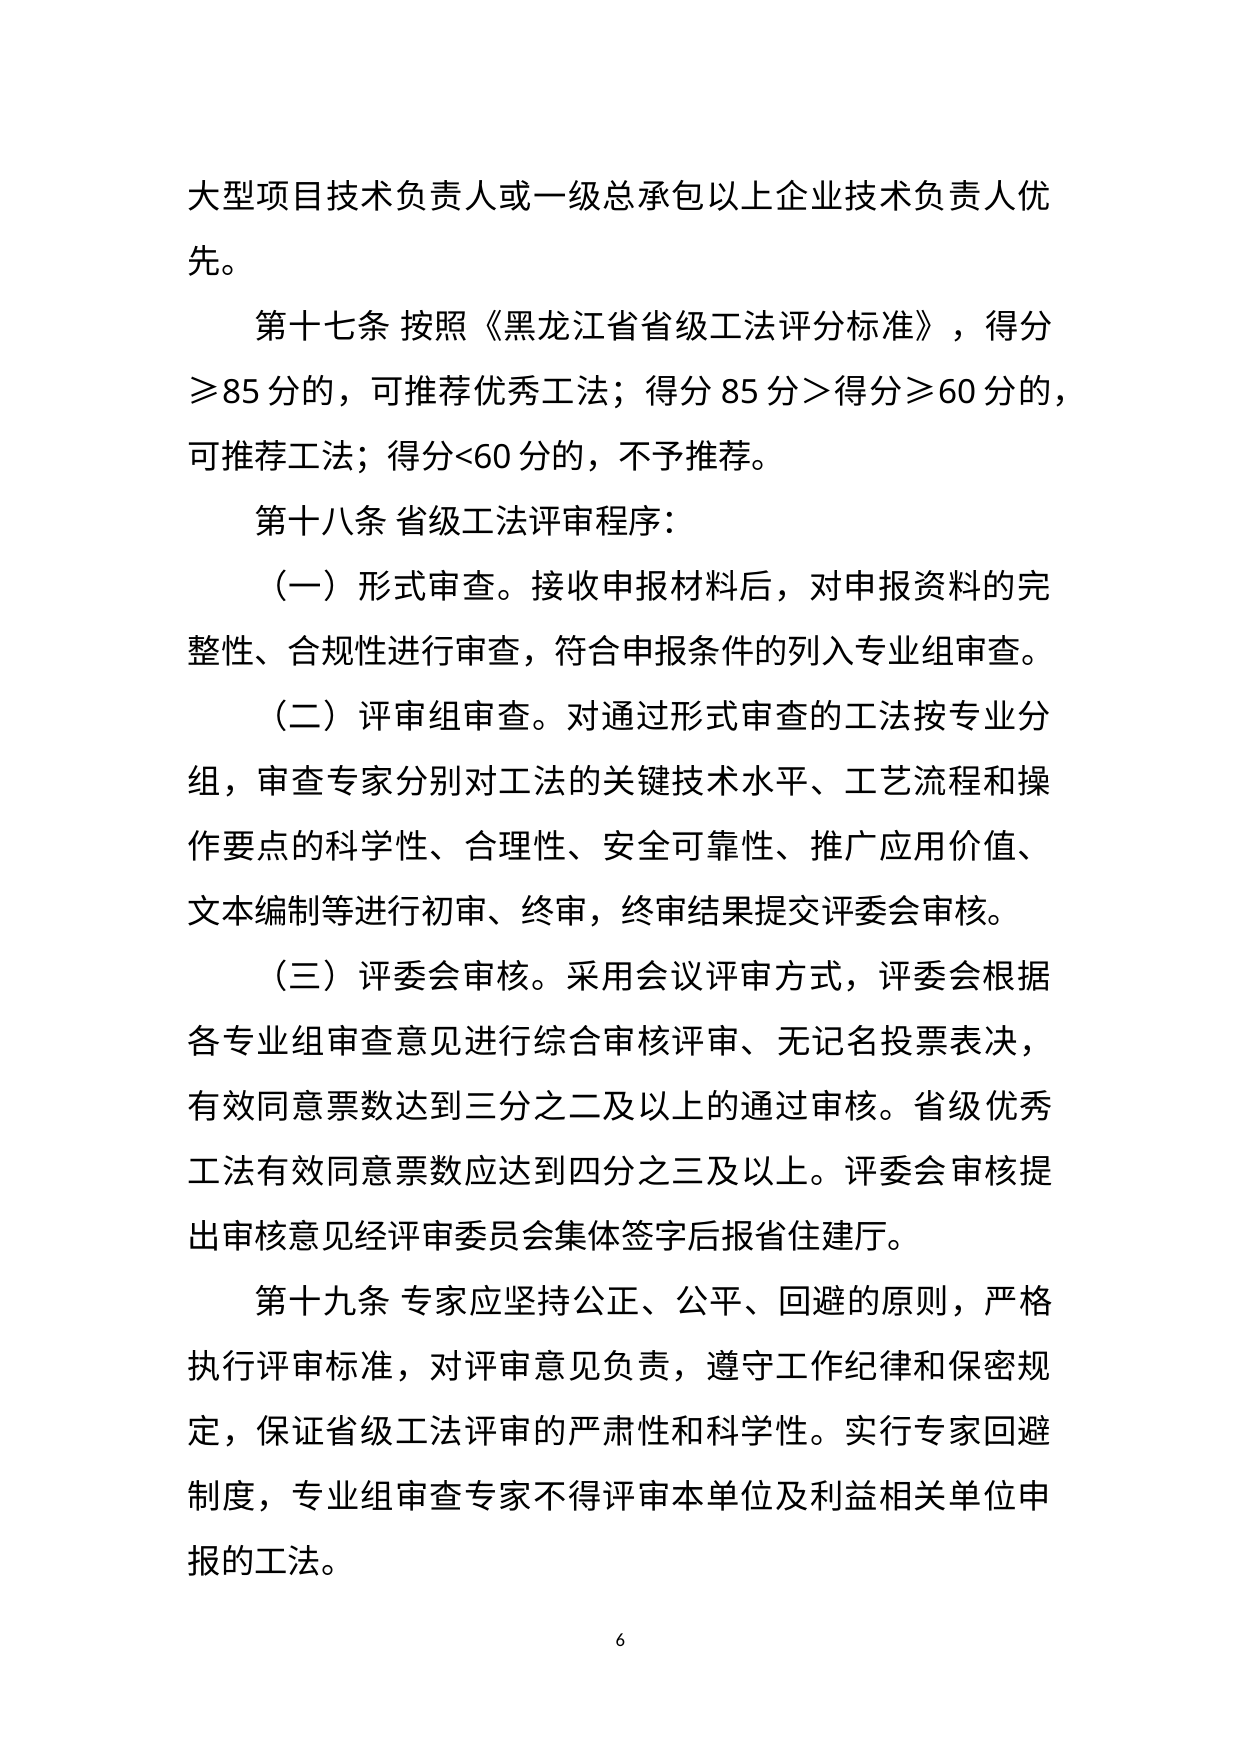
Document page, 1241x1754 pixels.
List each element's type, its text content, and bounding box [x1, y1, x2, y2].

text （一）形式审查。接收申报材料后，对申报资料的完整性、合规性进行审查，符合申报条件的列入专业组审查。 [187, 552, 1053, 682]
text 第十九条 专家应坚持公正、公平、回避的原则，严格执行评审标准，对评审意见负责，遵守工作纪律和保密规定，保证省级工法评审的严肃性和科学性。实行专家回避制度，专业组审查专家不得评审本单位及利益相关单位申报的工法。 [187, 1267, 1053, 1592]
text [187, 162, 1053, 292]
text 第十八条 省级工法评审程序： [187, 487, 1053, 552]
text （三）评委会审核。采用会议评审方式，评委会根据各专业组审查意见进行综合审核评审、无记名投票表决，有效同意票数达到三分之二及以上的通过审核。省级优秀工法有效同意票数应达到四分之三及以上。评委会审核提出审核意见经评审委员会集体签字后报省住建厅。 [187, 942, 1053, 1267]
text （二）评审组审查。对通过形式审查的工法按专业分组，审查专家分别对工法的关键技术水平、工艺流程和操作要点的科学性、合理性、安全可靠性、推广应用价值、文本编制等进行初审、终审，终审结果提交评委会审核。 [187, 682, 1053, 942]
text 第十七条 按照《黑龙江省省级工法评分标准》，得分≥85分的，可推荐优秀工法；得分85分＞得分≥60分的，可推荐工法；得分<60分的，不予推荐。 [187, 292, 1053, 487]
